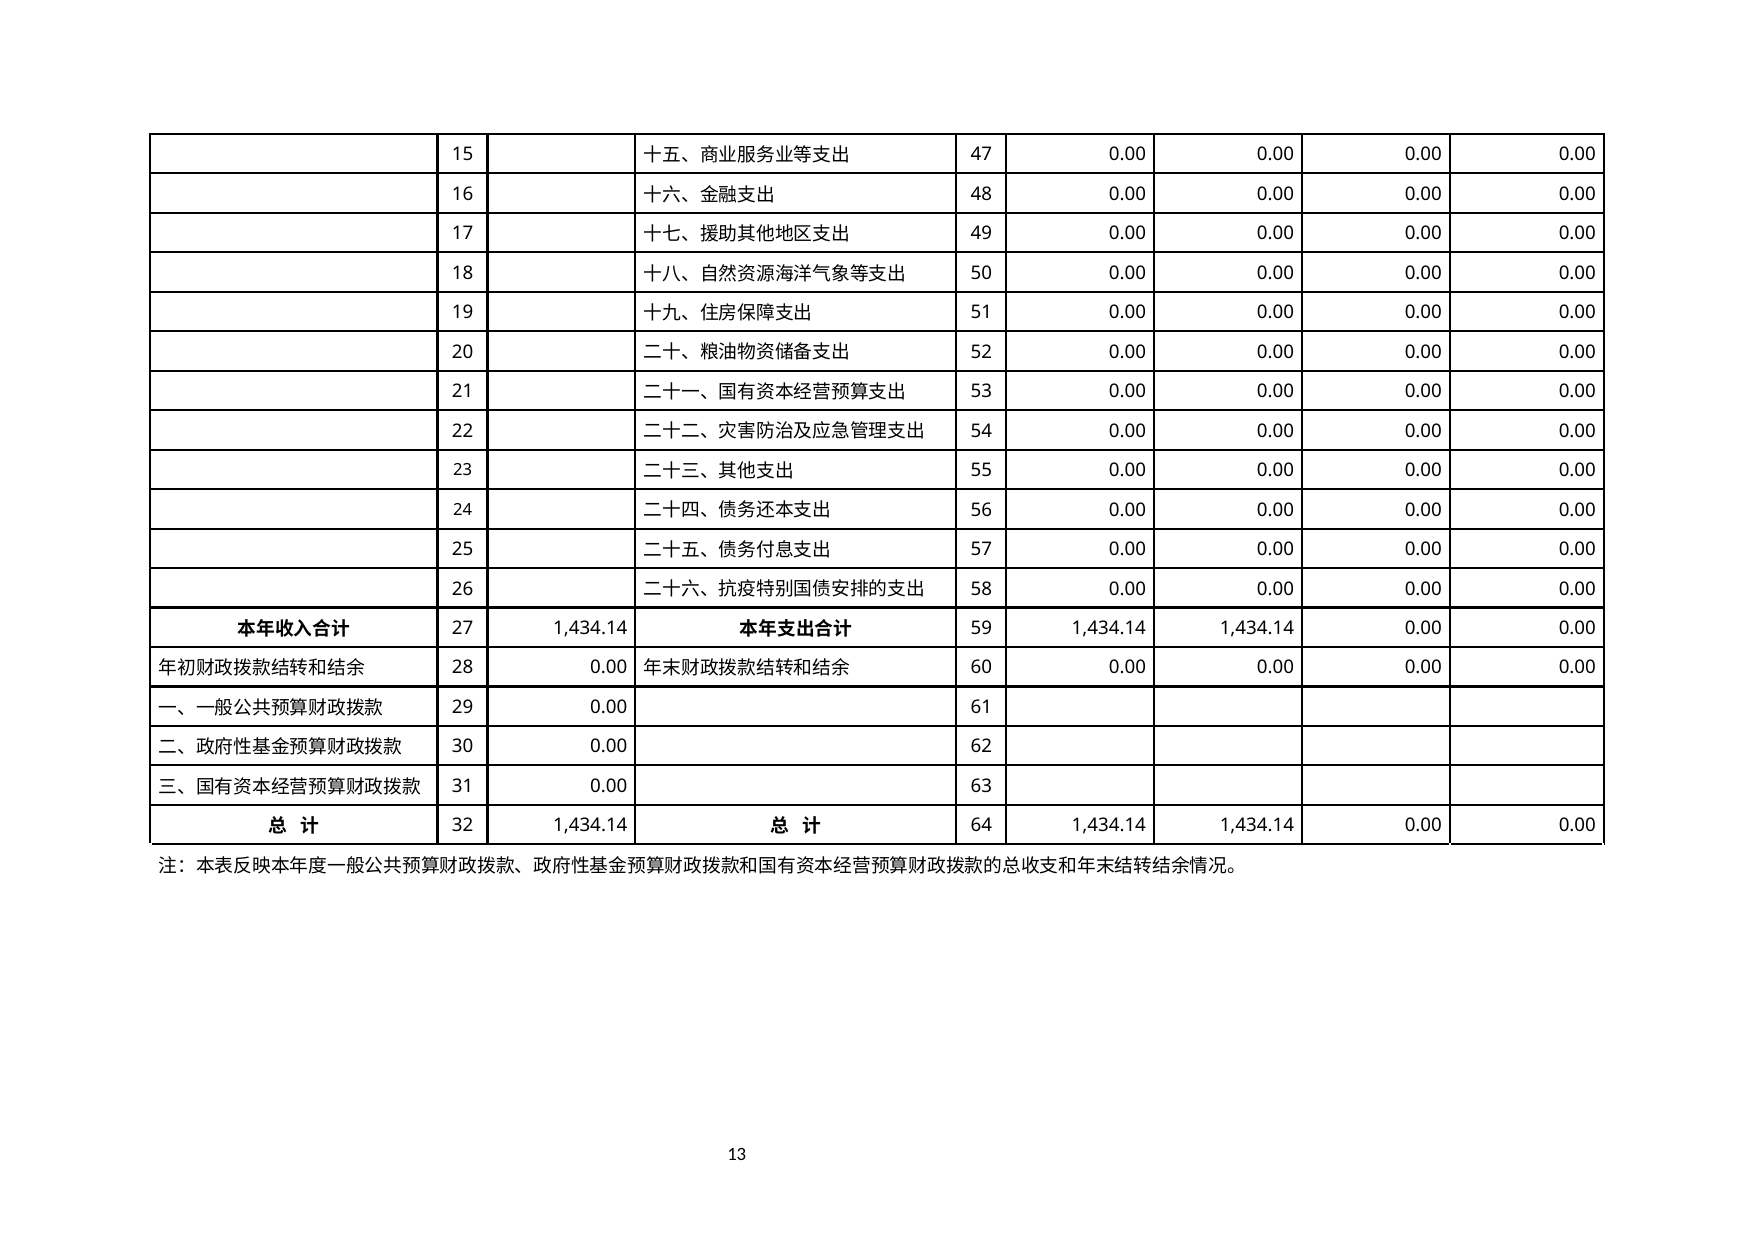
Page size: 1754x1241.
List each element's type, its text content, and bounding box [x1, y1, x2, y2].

table_cell 63 [957, 766, 1005, 804]
table_cell 0.00 [1451, 530, 1603, 567]
table_cell [151, 569, 436, 606]
table_cell 0.00 [489, 727, 634, 764]
table_cell 0.00 [489, 648, 634, 685]
table_cell 62 [957, 727, 1005, 764]
table_cell 54 [957, 411, 1005, 448]
table_cell 21 [439, 372, 486, 409]
table_cell 0.00 [1451, 451, 1603, 488]
table_cell 0.00 [1155, 253, 1301, 291]
table_cell 28 [439, 648, 486, 685]
table_cell 十八、自然资源海洋气象等支出 [636, 253, 955, 291]
table_cell [1007, 688, 1153, 725]
table_cell 20 [439, 332, 486, 369]
table_cell 48 [957, 174, 1005, 212]
table_cell 0.00 [1303, 411, 1449, 448]
table_cell 十五、商业服务业等支出 [636, 135, 955, 172]
table_cell [489, 569, 634, 606]
table_cell 本年支出合计 [636, 609, 955, 646]
table_cell 0.00 [1155, 214, 1301, 251]
table_cell 一、一般公共预算财政拨款 [151, 688, 436, 725]
table_cell [489, 530, 634, 567]
table_cell 0.00 [1451, 806, 1603, 843]
table_cell 本年收入合计 [151, 609, 436, 646]
table_cell 61 [957, 688, 1005, 725]
table_cell 0.00 [1303, 174, 1449, 212]
table_cell 二十四、债务还本支出 [636, 490, 955, 527]
table_cell 1,434.14 [1155, 609, 1301, 646]
table_cell 十六、金融支出 [636, 174, 955, 212]
table_cell [489, 174, 634, 212]
table_cell 15 [439, 135, 486, 172]
table_cell 0.00 [1155, 174, 1301, 212]
table_cell 0.00 [1007, 648, 1153, 685]
table_cell 二十六、抗疫特别国债安排的支出 [636, 569, 955, 606]
table_cell 0.00 [1303, 372, 1449, 409]
table_cell 17 [439, 214, 486, 251]
table_cell [151, 214, 436, 251]
table_cell 年初财政拨款结转和结余 [151, 648, 436, 685]
table_cell 52 [957, 332, 1005, 369]
table_cell 59 [957, 609, 1005, 646]
table_cell 0.00 [1451, 253, 1603, 291]
table_cell 0.00 [1303, 530, 1449, 567]
table_cell [151, 490, 436, 527]
table_cell 64 [957, 806, 1005, 843]
table_cell [1451, 843, 1603, 883]
table_cell [151, 253, 436, 291]
table_cell 0.00 [1007, 451, 1153, 488]
table_cell 0.00 [1007, 490, 1153, 527]
table_cell [1155, 766, 1301, 804]
table_cell 0.00 [1007, 530, 1153, 567]
table_cell [151, 293, 436, 330]
table_cell [1303, 688, 1449, 725]
table_cell [151, 451, 436, 488]
table_cell [489, 490, 634, 527]
table_cell 0.00 [1155, 648, 1301, 685]
table_cell [489, 214, 634, 251]
table_cell 0.00 [1155, 135, 1301, 172]
table_cell 0.00 [1303, 648, 1449, 685]
table_cell 二、政府性基金预算财政拨款 [151, 727, 436, 764]
table_cell 1,434.14 [1007, 806, 1153, 843]
table_cell 0.00 [1155, 411, 1301, 448]
table_cell 0.00 [1303, 293, 1449, 330]
table_cell 二十、粮油物资储备支出 [636, 332, 955, 369]
table_cell 0.00 [1007, 174, 1153, 212]
table_cell 0.00 [1451, 174, 1603, 212]
table_cell 二十五、债务付息支出 [636, 530, 955, 567]
table_cell 0.00 [1451, 609, 1603, 646]
table_cell 32 [439, 806, 486, 843]
table_cell 三、国有资本经营预算财政拨款 [151, 766, 436, 804]
table_cell 55 [957, 451, 1005, 488]
table_cell 25 [439, 530, 486, 567]
table_cell 0.00 [1303, 569, 1449, 606]
table_cell 0.00 [1155, 530, 1301, 567]
table_cell 0.00 [1451, 411, 1603, 448]
table_cell [489, 411, 634, 448]
table_cell 19 [439, 293, 486, 330]
table_cell 年末财政拨款结转和结余 [636, 648, 955, 685]
table_cell 1,434.14 [1155, 806, 1301, 843]
table_cell 49 [957, 214, 1005, 251]
table_cell 二十一、国有资本经营预算支出 [636, 372, 955, 409]
table_cell 57 [957, 530, 1005, 567]
table_cell 58 [957, 569, 1005, 606]
table_cell [489, 253, 634, 291]
table_cell 0.00 [1303, 490, 1449, 527]
table_cell 注：本表反映本年度一般公共预算财政拨款、政府性基金预算财政拨款和国有资本经营预算财政拨款的总收支和年末结转结余情况。 [151, 844, 1449, 883]
table_cell 0.00 [1451, 648, 1603, 685]
table_cell 0.00 [1303, 253, 1449, 291]
table_cell 0.00 [1303, 214, 1449, 251]
table_cell [489, 451, 634, 488]
table_cell [1007, 727, 1153, 764]
table_cell [1303, 727, 1449, 764]
table_cell [636, 727, 955, 764]
table_cell 0.00 [1303, 332, 1449, 369]
table_cell [636, 766, 955, 804]
table_cell [151, 411, 436, 448]
table_cell 1,434.14 [489, 609, 634, 646]
table_cell [1451, 727, 1603, 764]
table_cell [151, 332, 436, 369]
table_cell 0.00 [1451, 569, 1603, 606]
table_cell [151, 135, 436, 172]
table_cell 18 [439, 253, 486, 291]
table_cell 0.00 [1155, 451, 1301, 488]
table_cell 50 [957, 253, 1005, 291]
table_cell 0.00 [1007, 332, 1153, 369]
table_cell 22 [439, 411, 486, 448]
table_cell 30 [439, 727, 486, 764]
table_cell 0.00 [1451, 135, 1603, 172]
table_cell [151, 372, 436, 409]
table_cell 0.00 [1451, 214, 1603, 251]
table_cell [1155, 688, 1301, 725]
table_cell [489, 372, 634, 409]
table_cell 0.00 [1155, 490, 1301, 527]
table_cell 0.00 [489, 688, 634, 725]
table_cell 51 [957, 293, 1005, 330]
table_cell 二十二、灾害防治及应急管理支出 [636, 411, 955, 448]
table_cell [151, 530, 436, 567]
table_cell [636, 688, 955, 725]
table_cell 60 [957, 648, 1005, 685]
table_cell 27 [439, 609, 486, 646]
table_cell 53 [957, 372, 1005, 409]
table_cell 56 [957, 490, 1005, 527]
table_cell [489, 135, 634, 172]
table_cell 0.00 [1155, 332, 1301, 369]
table_cell 0.00 [1303, 806, 1449, 843]
table_cell 24 [439, 490, 486, 527]
table_cell 0.00 [1007, 214, 1153, 251]
table_cell 0.00 [1451, 372, 1603, 409]
table_cell 26 [439, 569, 486, 606]
table_cell 1,434.14 [1007, 609, 1153, 646]
table_cell [151, 174, 436, 212]
table_cell 0.00 [1007, 569, 1153, 606]
table_cell 0.00 [1007, 372, 1153, 409]
table_cell 二十三、其他支出 [636, 451, 955, 488]
table_cell 0.00 [1007, 411, 1153, 448]
table_cell 0.00 [489, 766, 634, 804]
table_cell 0.00 [1007, 135, 1153, 172]
table_cell 0.00 [1303, 451, 1449, 488]
table_cell [1155, 727, 1301, 764]
table_cell 十七、援助其他地区支出 [636, 214, 955, 251]
table_cell 0.00 [1155, 569, 1301, 606]
table_cell [1451, 766, 1603, 804]
table_cell 0.00 [1303, 609, 1449, 646]
table_cell 十九、住房保障支出 [636, 293, 955, 330]
table_cell [489, 293, 634, 330]
table_cell 1,434.14 [489, 806, 634, 843]
table_cell [1007, 766, 1153, 804]
table_cell 总 计 [636, 806, 955, 843]
table_cell 16 [439, 174, 486, 212]
table_cell [1451, 688, 1603, 725]
table_cell 总 计 [151, 806, 436, 843]
table_cell [1303, 766, 1449, 804]
table_cell 0.00 [1451, 293, 1603, 330]
table_cell 0.00 [1007, 253, 1153, 291]
table_cell [489, 332, 634, 369]
table_cell 0.00 [1451, 332, 1603, 369]
table_cell 0.00 [1155, 293, 1301, 330]
table_cell 47 [957, 135, 1005, 172]
table_cell 0.00 [1451, 490, 1603, 527]
table_cell 0.00 [1007, 293, 1153, 330]
table_cell 23 [439, 451, 486, 488]
table_cell 0.00 [1155, 372, 1301, 409]
table_cell 31 [439, 766, 486, 804]
table_cell 29 [439, 688, 486, 725]
table_cell 0.00 [1303, 135, 1449, 172]
